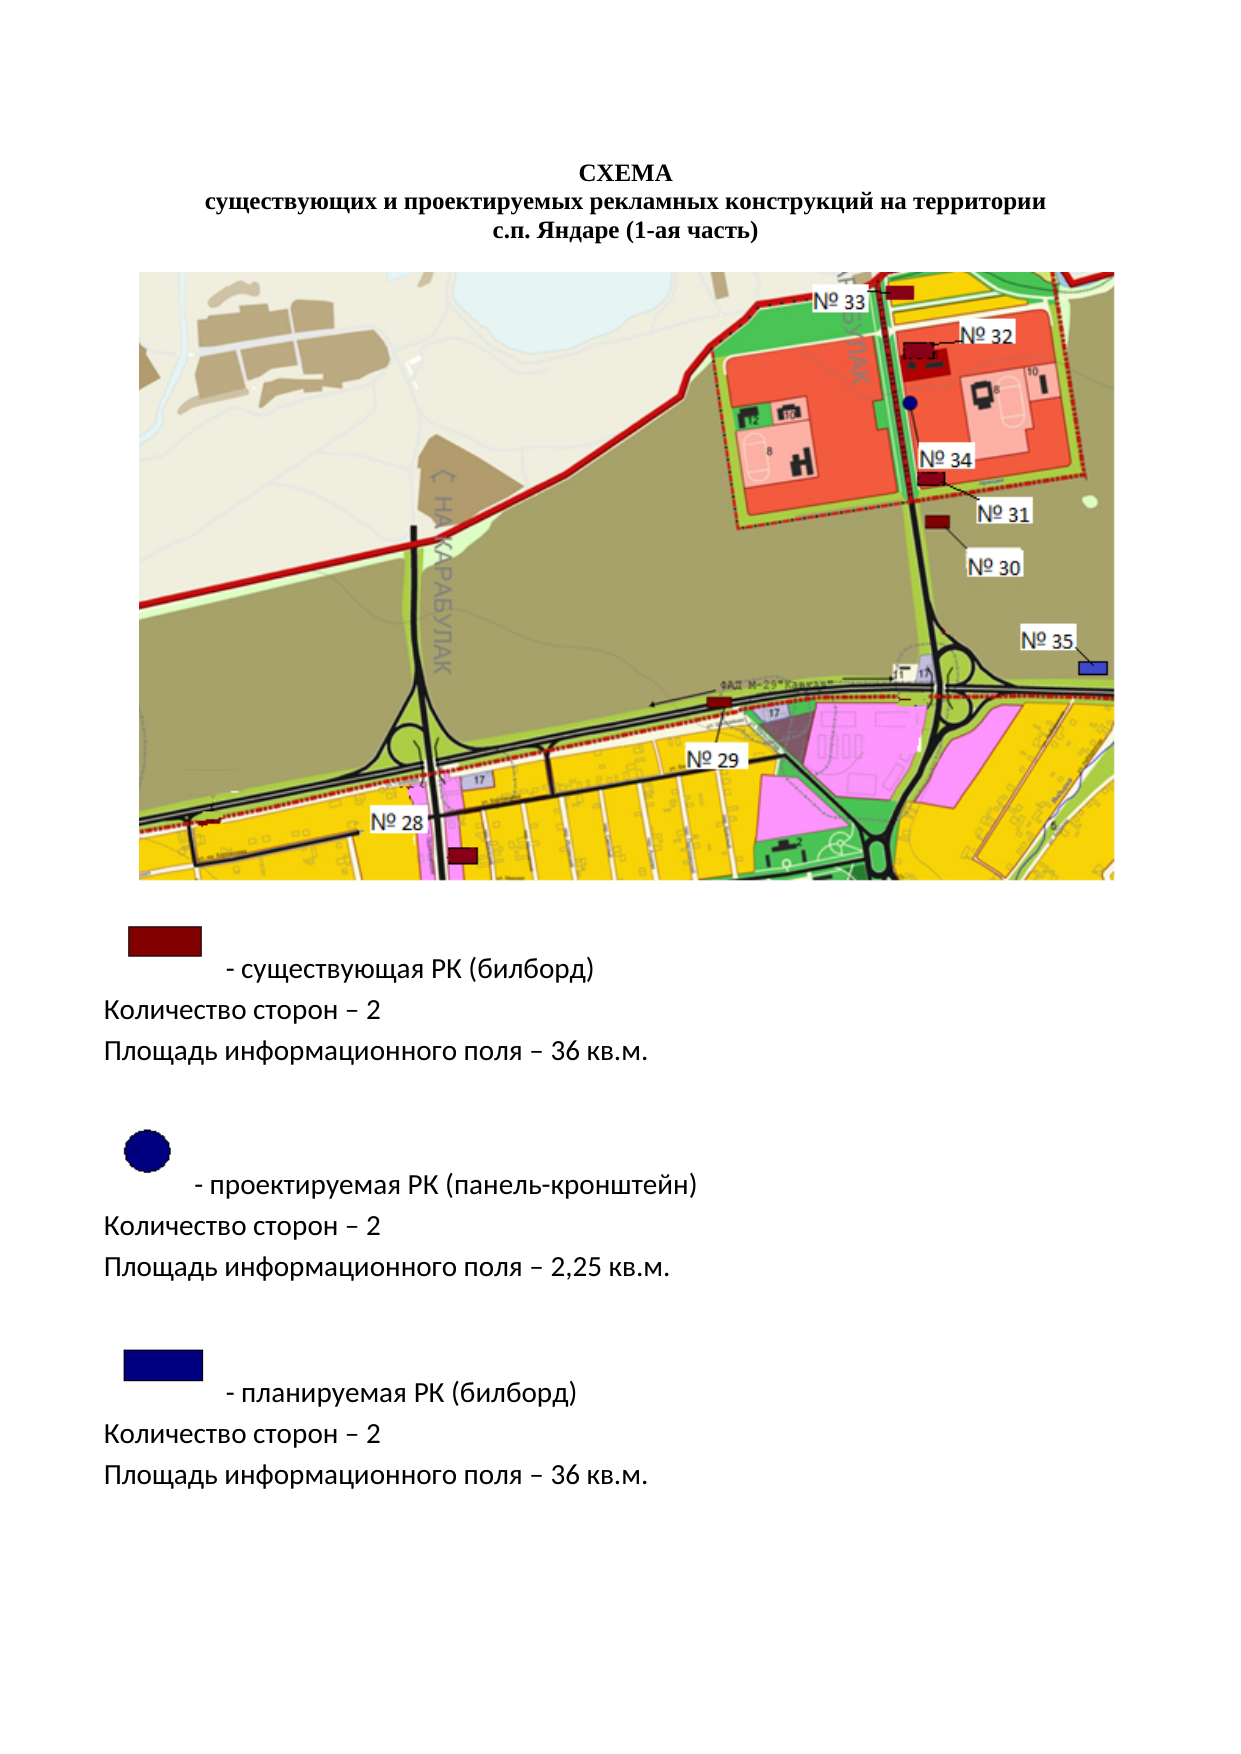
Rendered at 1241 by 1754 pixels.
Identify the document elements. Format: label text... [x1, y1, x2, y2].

picture [103, 1329, 226, 1403]
text - планируемая РК (билборд) [103, 1329, 1152, 1410]
text с.п. Яндаре (1-ая часть) [108, 216, 1143, 244]
text СХЕМА [108, 158, 1143, 187]
picture [103, 906, 226, 979]
text Количество сторон – 2 [103, 991, 1152, 1027]
text Площадь информационного поля – 2,25 кв.м. [103, 1248, 1152, 1283]
text Количество сторон – 2 [103, 1415, 1152, 1451]
text Площадь информационного поля – 36 кв.м. [103, 1456, 1152, 1492]
picture [139, 272, 1116, 882]
text существующих и проектируемых рекламных конструкций на территории [108, 187, 1143, 216]
text Количество сторон – 2 [103, 1207, 1152, 1242]
text - существующая РК (билборд) [103, 906, 1152, 986]
text Площадь информационного поля – 36 кв.м. [103, 1032, 1152, 1067]
picture [103, 1113, 195, 1194]
text - проектируемая РК (панель-кронштейн) [103, 1114, 1152, 1201]
